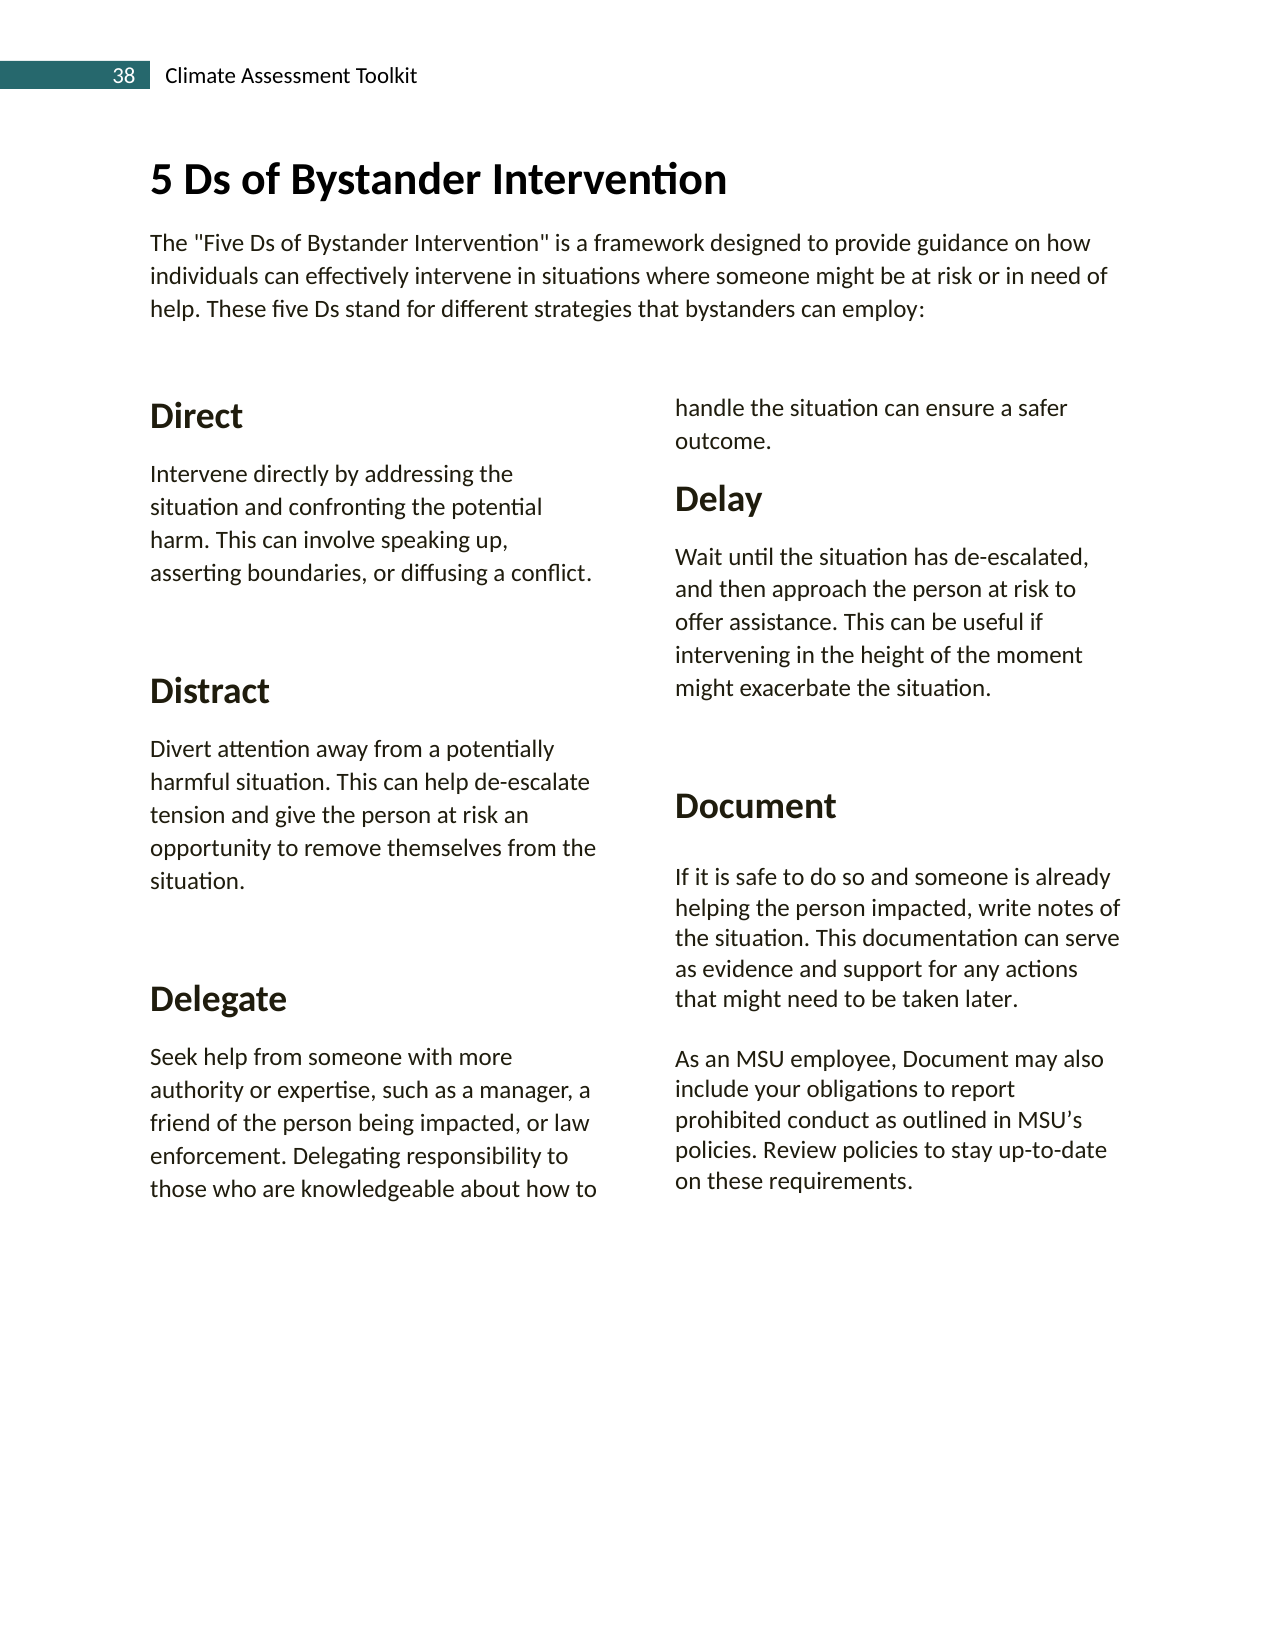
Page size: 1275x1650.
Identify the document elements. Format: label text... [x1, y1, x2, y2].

text Document [675, 782, 1125, 828]
text Delegate [150, 975, 600, 1021]
text Delay [675, 474, 1125, 520]
text The "Five Ds of Bystander Intervention" is a framework designed to provide guidance on how individuals can effectively intervene in situations where someone might be at risk or in need of help. These five Ds stand for different strategies that bystanders can employ: [150, 227, 1125, 323]
text Divert attention away from a potentially harmful situation. This can help de-escalate tension and give the person at risk an opportunity to remove themselves from the situation. [150, 733, 600, 895]
text As an MSU employee, Document may also include your obligations to report prohibited conduct as outlined in MSU’s policies. Review policies to stay up-to-date on these requirements. [675, 1043, 1125, 1196]
text Intervene directly by addressing the situation and confronting the potential harm. This can involve speaking up, asserting boundaries, or diffusing a conflict. [150, 458, 600, 587]
text Wait until the situation has de-escalated, and then approach the person at risk to offer assistance. This can be useful if intervening in the height of the moment might exacerbate the situation. [675, 541, 1125, 703]
text Seek help from someone with more authority or expertise, such as a manager, a friend of the person being impacted, or law enforcement. Delegating responsibility to those who are knowledgeable about how to handle the situation can ensure a safer outcome. [150, 1041, 600, 1203]
text Seek help from someone with more authority or expertise, such as a manager, a friend of the person being impacted, or law enforcement. Delegating responsibility to those who are knowledgeable about how to handle the situation can ensure a safer outcome. [675, 392, 1125, 455]
text Distract [150, 667, 600, 713]
text If it is safe to do so and someone is already helping the person impacted, write notes of the situation. This documentation can serve as evidence and support for any actions that might need to be taken later. [675, 861, 1125, 1014]
text 5 Ds of Bystander Intervention [150, 150, 1125, 206]
text Direct [150, 392, 600, 438]
